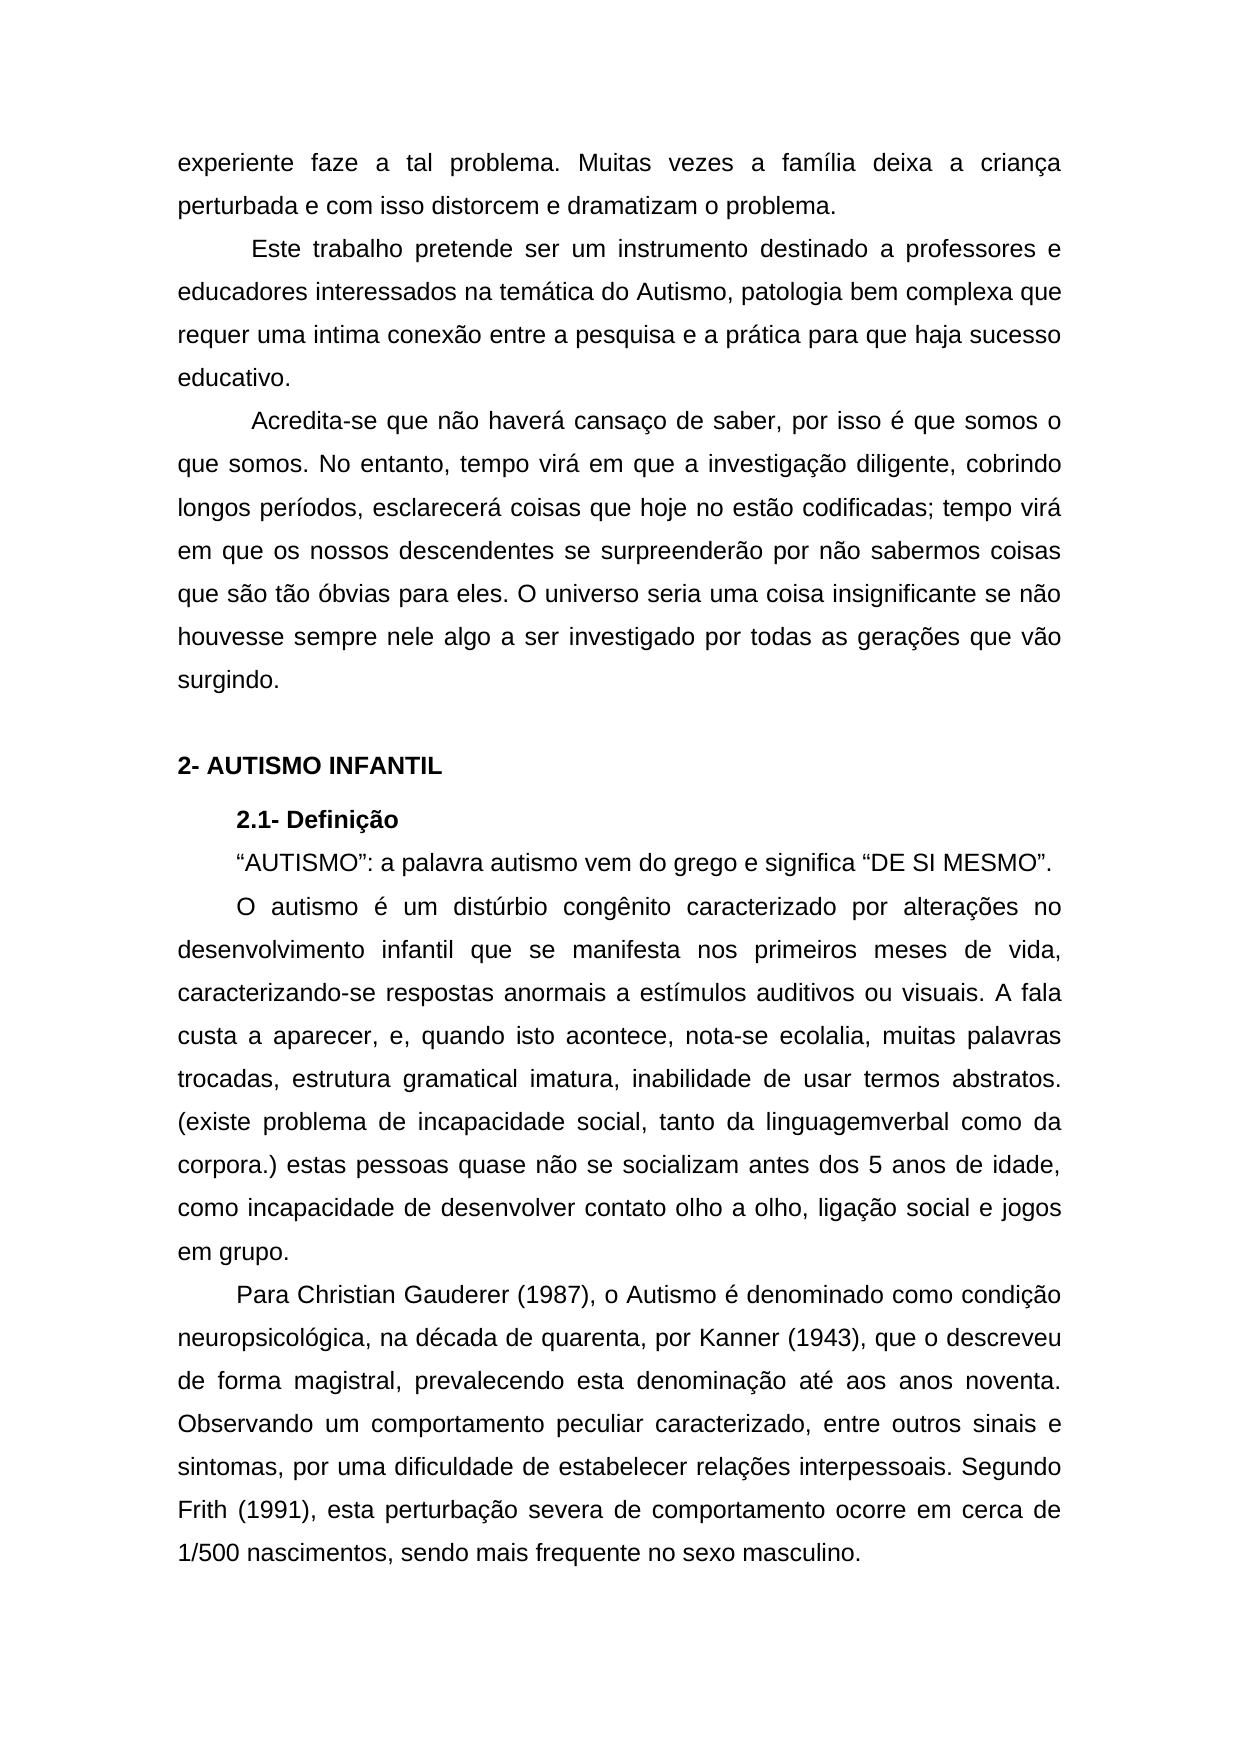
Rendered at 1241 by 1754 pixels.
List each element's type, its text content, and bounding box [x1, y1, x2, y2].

text Para Christian Gauderer (1987), o Autismo é denominado como condição neuropsicológica, na década de quarenta, por Kanner (1943), que o descreveu de forma magistral, prevalecendo esta denominação até aos anos noventa. Observando um comportamento peculiar caracterizado, entre outros sinais e sintomas, por uma dificuldade de estabelecer relações interpessoais. Segundo Frith (1991), esta perturbação severa de comportamento ocorre em cerca de 1/500 nascimentos, sendo mais frequente no sexo masculino. [177, 1279, 1063, 1567]
text O autismo é um distúrbio congênito caracterizado por alterações no desenvolvimento infantil que se manifesta nos primeiros meses de vida, caracterizando-se respostas anormais a estímulos auditivos ou visuais. A fala custa a aparecer, e, quando isto acontece, nota-se ecolalia, muitas palavras trocadas, estrutura gramatical imatura, inabilidade de usar termos abstratos. (existe problema de incapacidade social, tanto da linguagemverbal como da corpora.) estas pessoas quase não se socializam antes dos 5 anos de idade, como incapacidade de desenvolver contato olho a olho, ligação social e jogos em grupo. [177, 891, 1063, 1265]
text “AUTISMO”: a palavra autismo vem do grego e significa “DE SI MESMO”. [177, 848, 1063, 877]
text Acredita-se que não haverá cansaço de saber, por isso é que somos o que somos. No entanto, tempo virá em que a investigação diligente, cobrindo longos períodos, esclarecerá coisas que hoje no estão codificadas; tempo virá em que os nossos descendentes se surpreenderão por não sabermos coisas que são tão óbvias para eles. O universo seria uma coisa insignificante se não houvesse sempre nele algo a ser investigado por todas as gerações que vão surgindo. [177, 406, 1063, 694]
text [177, 148, 1063, 219]
text Este trabalho pretende ser um instrumento destinado a professores e educadores interessados na temática do Autismo, patologia bem complexa que requer uma intima conexão entre a pesquisa e a prática para que haja sucesso educativo. [177, 234, 1063, 392]
text 2.1- Definição [177, 805, 1063, 834]
text 2- AUTISMO INFANTIL [177, 751, 1063, 780]
